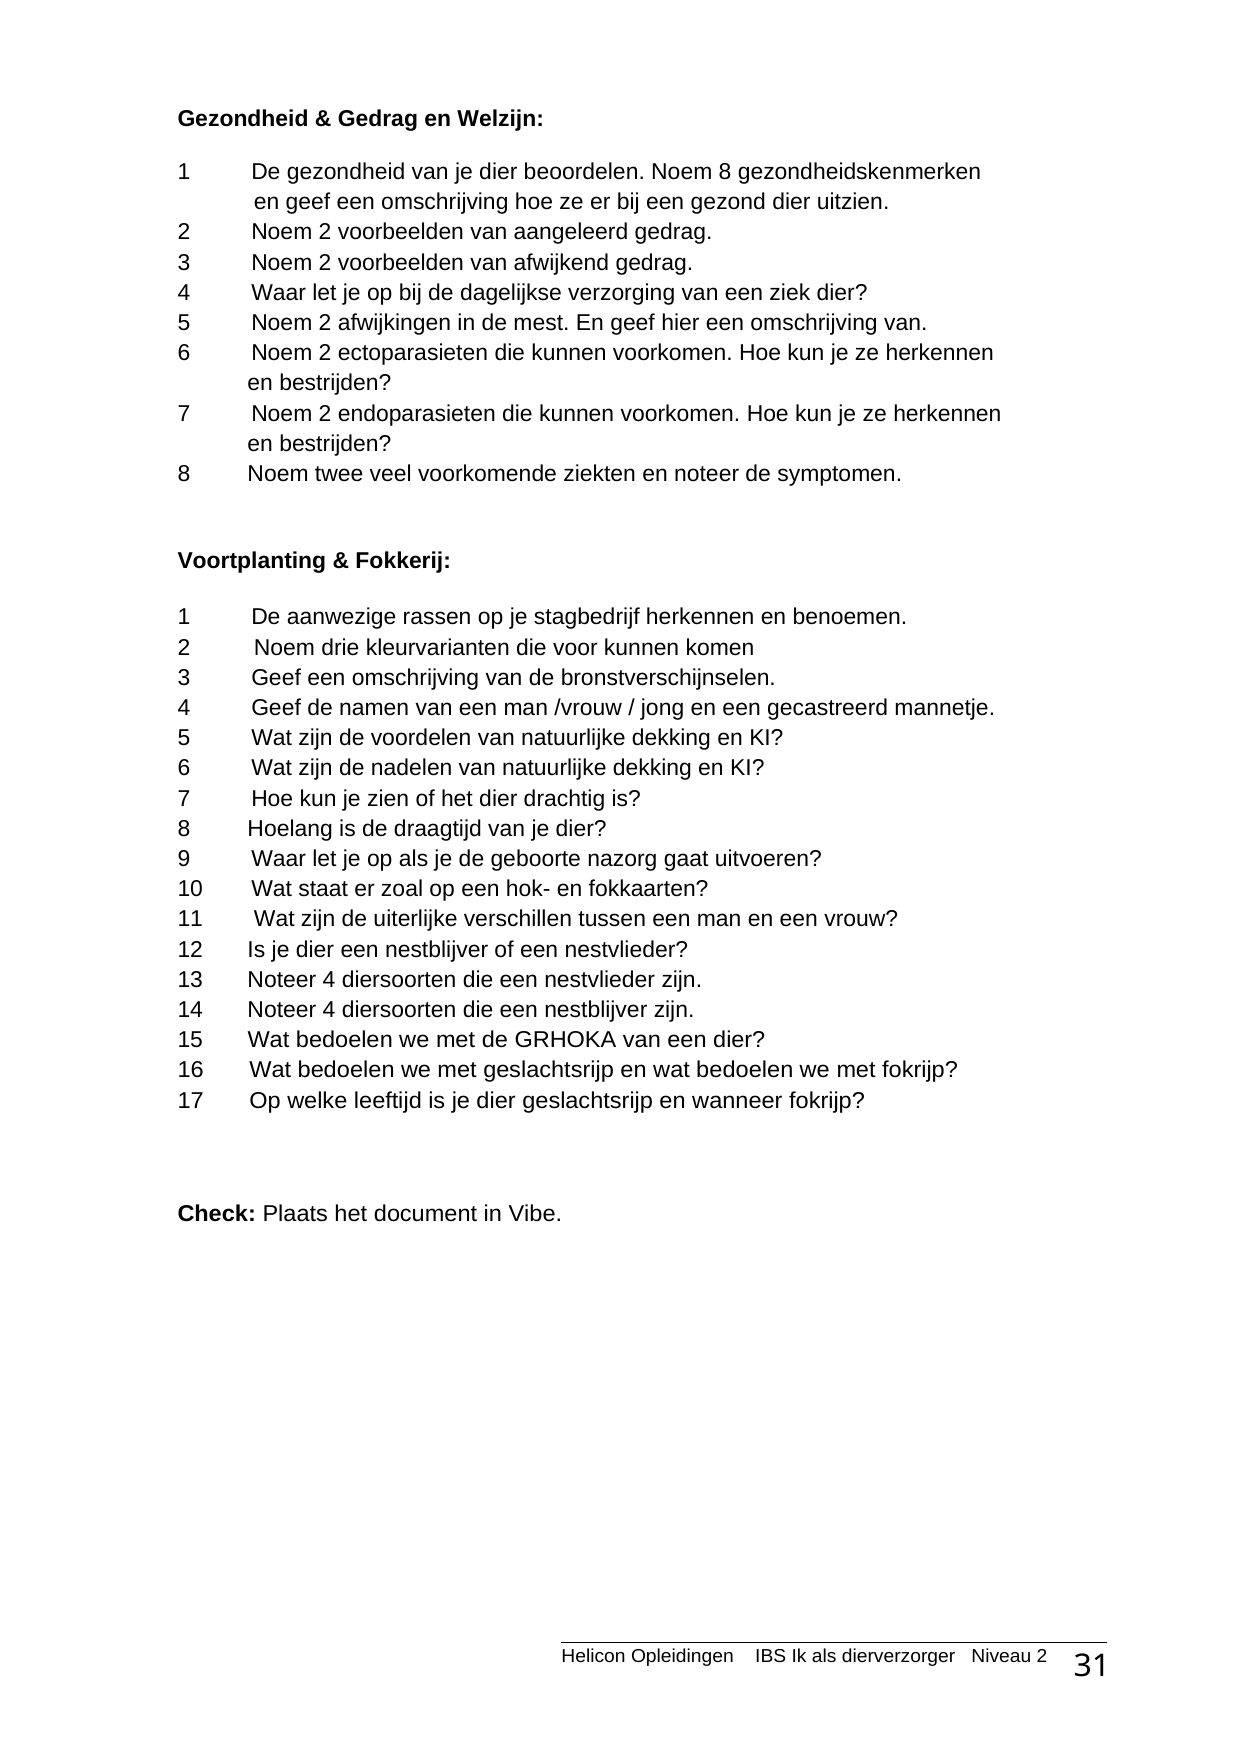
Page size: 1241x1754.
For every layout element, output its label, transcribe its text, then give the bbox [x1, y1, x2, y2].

text 4 Waar let je op bij de dagelijkse verzorging van een ziek dier? [177, 279, 1004, 305]
text 13 Noteer 4 diersoorten die een nestvlieder zijn. [177, 966, 1004, 992]
text 1 De aanwezige rassen op je stagbedrijf herkennen en benoemen. [177, 603, 1004, 630]
text 6 Wat zijn de nadelen van natuurlijke dekking en KI? [177, 754, 1004, 781]
text 11 Wat zijn de uiterlijke verschillen tussen een man en een vrouw? [177, 905, 1004, 932]
text 1 De gezondheid van je dier beoordelen. Noem 8 gezondheidskenmerken [177, 158, 1004, 184]
text 6 Noem 2 ectoparasieten die kunnen voorkomen. Hoe kun je ze herkennen [177, 339, 1004, 366]
text 14 Noteer 4 diersoorten die een nestblijver zijn. [177, 996, 1004, 1022]
text en bestrijden? [177, 430, 1004, 456]
text Gezondheid & Gedrag en Welzijn: [177, 105, 1004, 132]
text Voortplanting & Fokkerij: [177, 547, 1004, 573]
text 2 Noem 2 voorbeelden van aangeleerd gedrag. [177, 218, 1004, 245]
text 8 Hoelang is de draagtijd van je dier? [177, 815, 1004, 841]
text en bestrijden? [177, 369, 1004, 396]
text 5 Noem 2 afwijkingen in de mest. En geef hier een omschrijving van. [177, 309, 1004, 335]
text 8 Noem twee veel voorkomende ziekten en noteer de symptomen. [177, 460, 1004, 486]
text 7 Hoe kun je zien of het dier drachtig is? [177, 784, 1004, 811]
text 16 Wat bedoelen we met geslachtsrijp en wat bedoelen we met fokrijp? [177, 1056, 1004, 1083]
text Check: Plaats het document in Vibe. [177, 1200, 1004, 1226]
text 17 Op welke leeftijd is je dier geslachtsrijp en wanneer fokrijp? [177, 1087, 1004, 1113]
text 3 Noem 2 voorbeelden van afwijkend gedrag. [177, 248, 1004, 275]
text 15 Wat bedoelen we met de GRHOKA van een dier? [177, 1026, 1004, 1053]
text 5 Wat zijn de voordelen van natuurlijke dekking en KI? [177, 724, 1004, 751]
text 12 Is je dier een nestblijver of een nestvlieder? [177, 936, 1004, 962]
text 4 Geef de namen van een man /vrouw / jong en een gecastreerd mannetje. [177, 694, 1004, 720]
text 7 Noem 2 endoparasieten die kunnen voorkomen. Hoe kun je ze herkennen [177, 399, 1004, 426]
text 9 Waar let je op als je de geboorte nazorg gaat uitvoeren? [177, 845, 1004, 871]
text 2 Noem drie kleurvarianten die voor kunnen komen [177, 633, 1004, 660]
text 10 Wat staat er zoal op een hok- en fokkaarten? [177, 875, 1004, 902]
text 3 Geef een omschrijving van de bronstverschijnselen. [177, 664, 1004, 690]
text en geef een omschrijving hoe ze er bij een gezond dier uitzien. [177, 188, 1004, 214]
